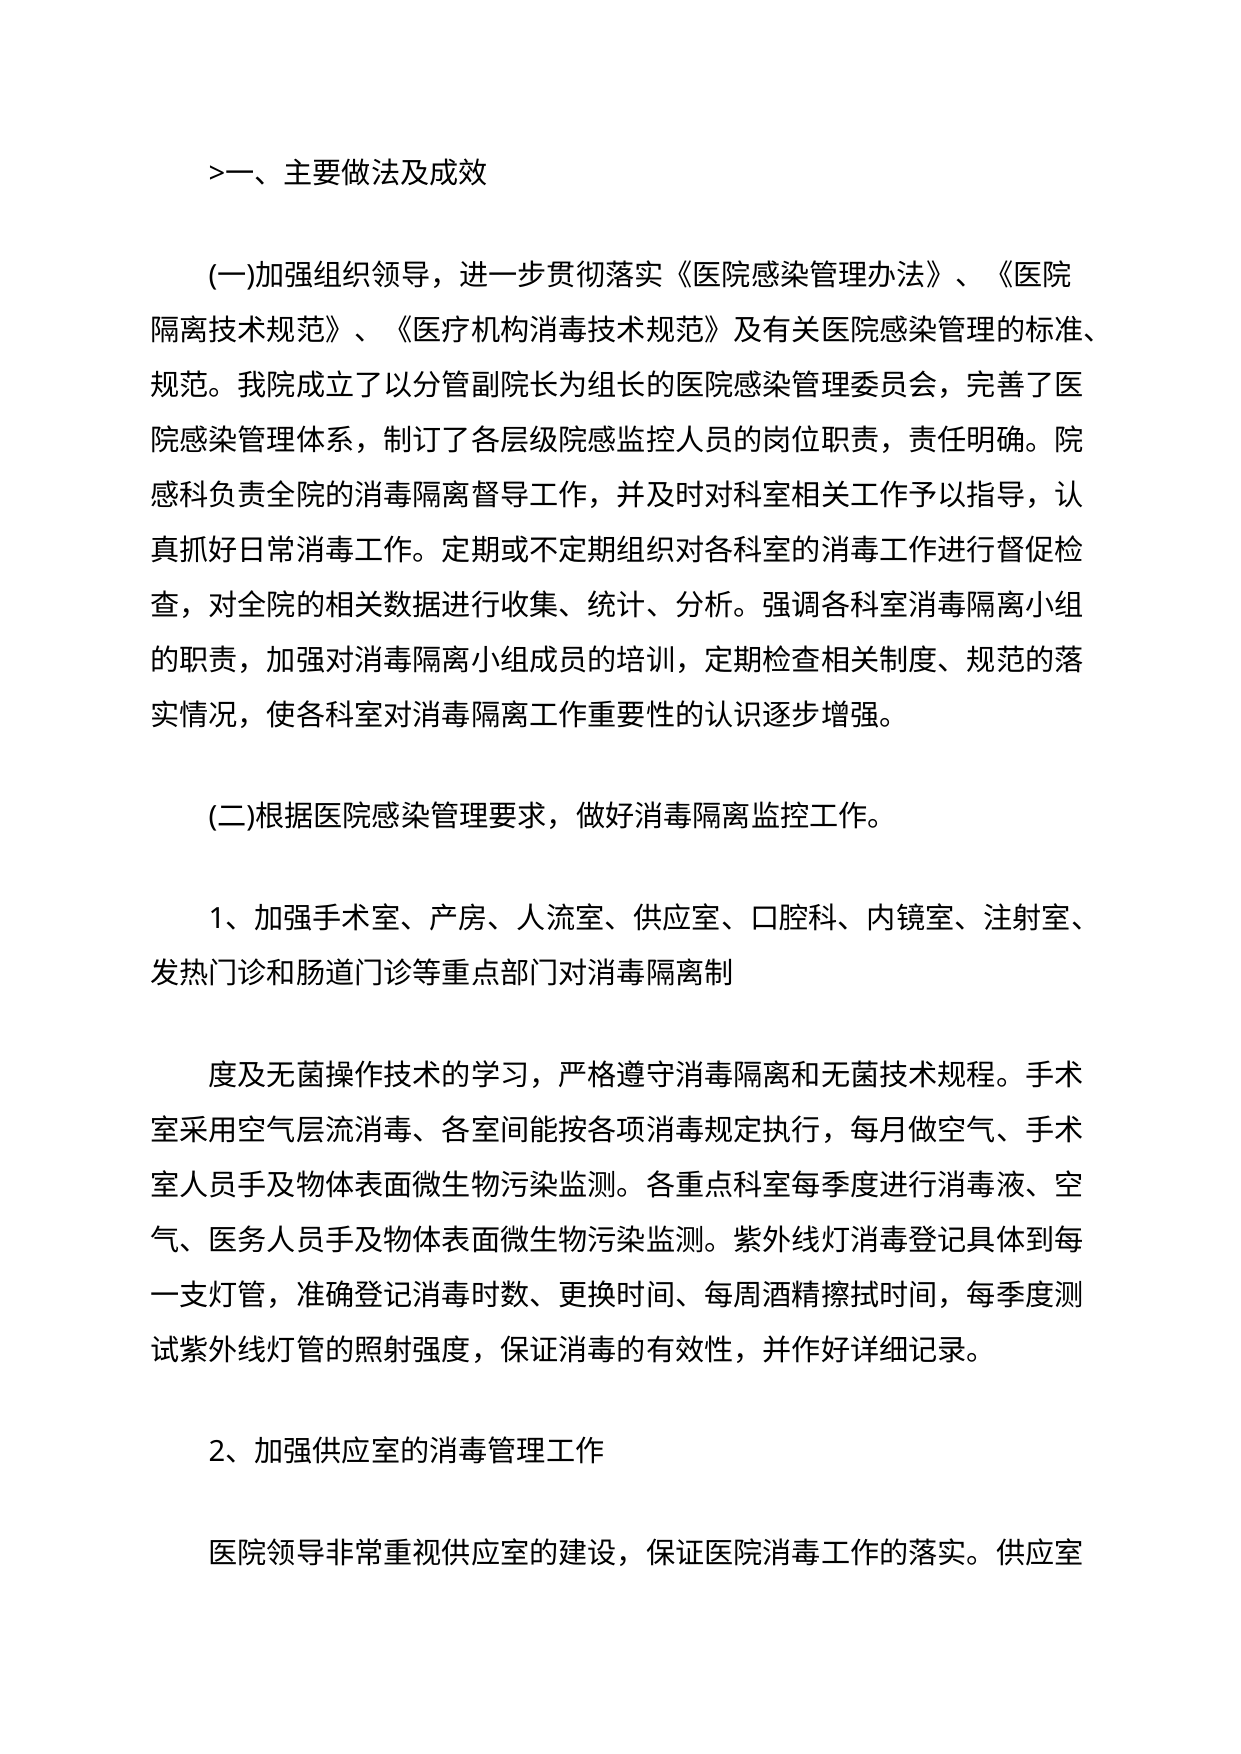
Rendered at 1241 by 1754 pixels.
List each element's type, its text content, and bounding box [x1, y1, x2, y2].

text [150, 1530, 1090, 1572]
text 2、加强供应室的消毒管理工作 [150, 1428, 1090, 1470]
text (一)加强组织领导，进一步贯彻落实《医院感染管理办法》、《医院隔离技术规范》、《医疗机构消毒技术规范》及有关医院感染管理的标准、规范。我院成立了以分管副院长为组长的医院感染管理委员会，完善了医院感染管理体系，制订了各层级院感监控人员的岗位职责，责任明确。院感科负责全院的消毒隔离督导工作，并及时对科室相关工作予以指导，认真抓好日常消毒工作。定期或不定期组织对各科室的消毒工作进行督促检查，对全院的相关数据进行收集、统计、分析。强调各科室消毒隔离小组的职责，加强对消毒隔离小组成员的培训，定期检查相关制度、规范的落实情况，使各科室对消毒隔离工作重要性的认识逐步增强。 [150, 252, 1090, 733]
text 度及无菌操作技术的学习，严格遵守消毒隔离和无菌技术规程。手术室采用空气层流消毒、各室间能按各项消毒规定执行，每月做空气、手术室人员手及物体表面微生物污染监测。各重点科室每季度进行消毒液、空气、医务人员手及物体表面微生物污染监测。紫外线灯消毒登记具体到每一支灯管，准确登记消毒时数、更换时间、每周酒精擦拭时间，每季度测试紫外线灯管的照射强度，保证消毒的有效性，并作好详细记录。 [150, 1052, 1090, 1368]
text (二)根据医院感染管理要求，做好消毒隔离监控工作。 [150, 793, 1090, 835]
text >一、主要做法及成效 [150, 150, 1090, 192]
text 1、加强手术室、产房、人流室、供应室、口腔科、内镜室、注射室、发热门诊和肠道门诊等重点部门对消毒隔离制 [150, 895, 1090, 992]
